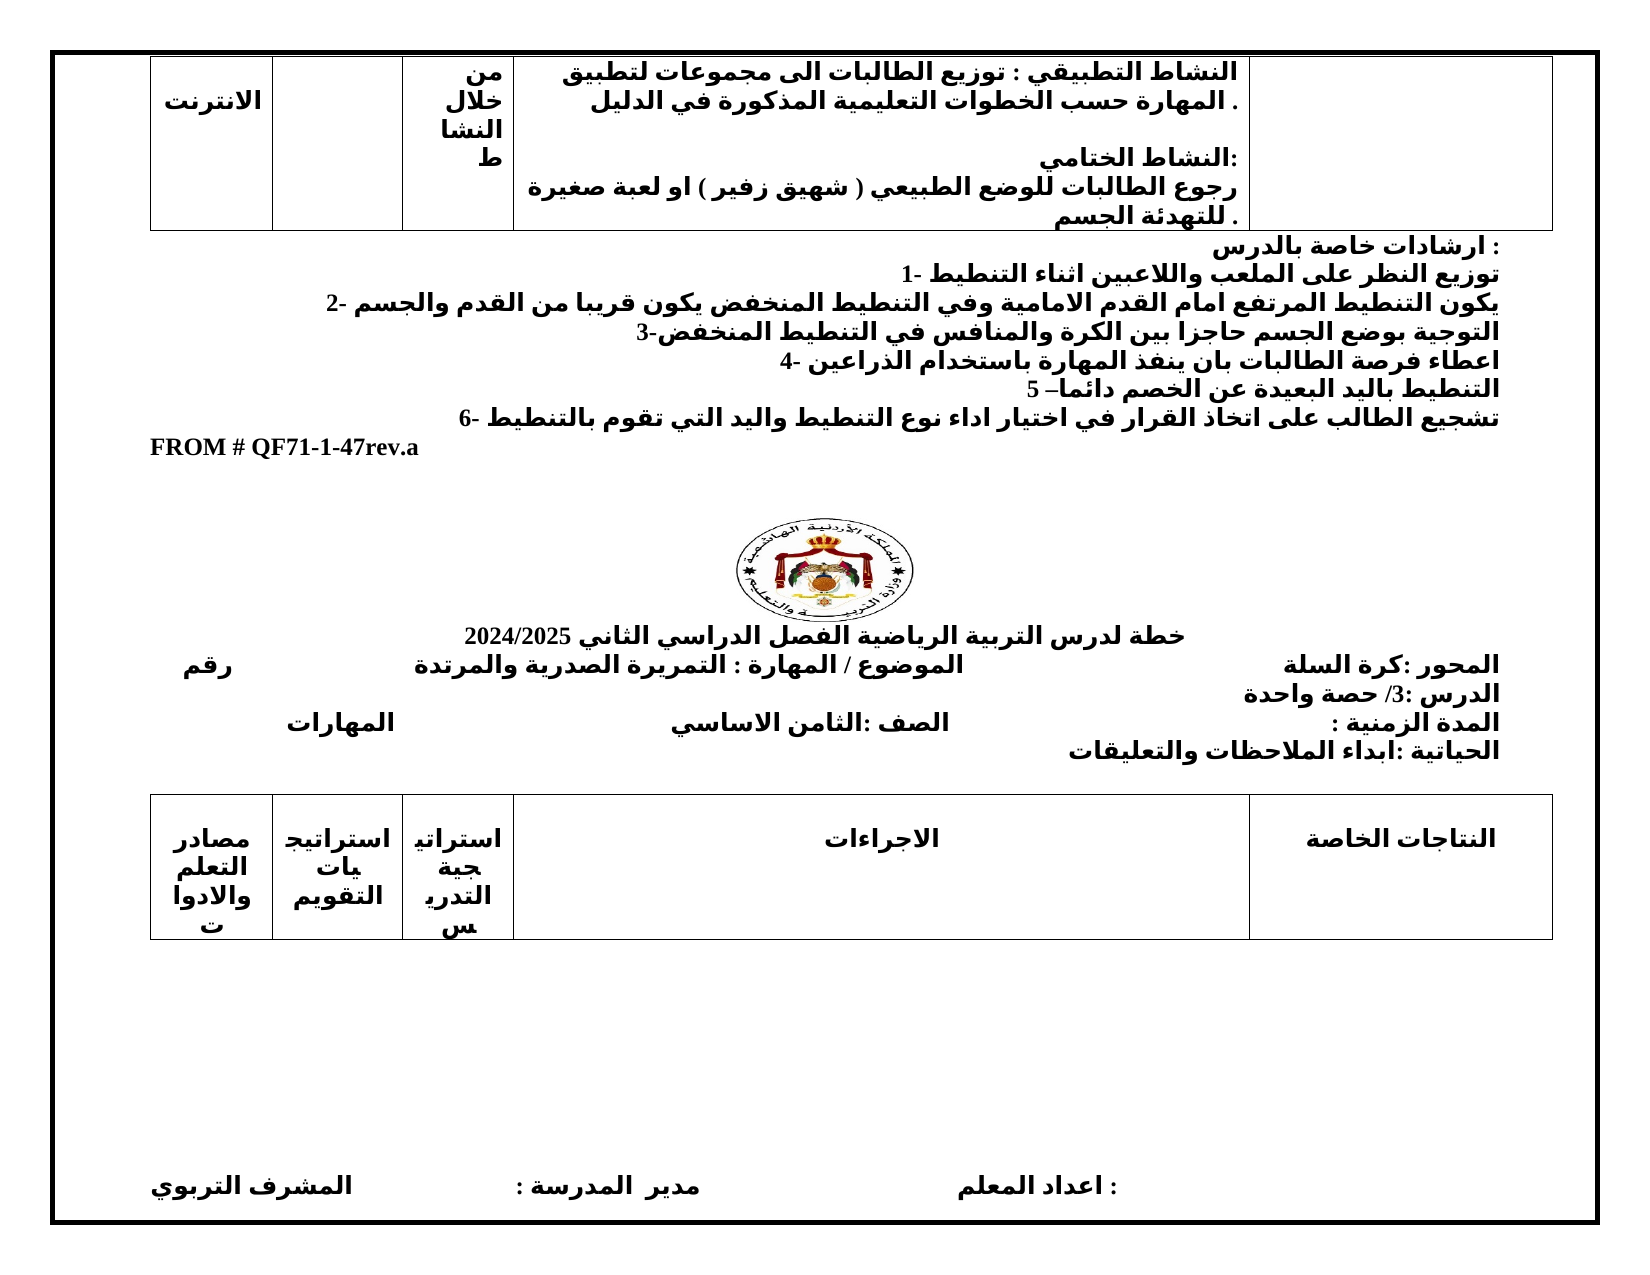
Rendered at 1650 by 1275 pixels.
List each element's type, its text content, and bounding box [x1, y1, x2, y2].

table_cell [514, 57, 1249, 230]
text 3-التوجية بوضع الجسم حاجزا بين الكرة والمنافس في التنطيط المنخفض [150, 317, 1500, 346]
table_header استراتيجية التدريس [403, 795, 513, 939]
table_header مصادر التعلم والادوات [151, 795, 272, 939]
text FROM # QF71-1-47rev.a [150, 432, 1500, 461]
text 2- يكون التنطيط المرتفع امام القدم الامامية وفي التنطيط المنخفض يكون قريبا من القدم والجسم [150, 288, 1500, 317]
text خطة لدرس التربية الرياضية الفصل الدراسي الثاني 2024/2025 [150, 621, 1500, 650]
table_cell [273, 57, 402, 230]
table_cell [1250, 57, 1552, 230]
text 4- اعطاء فرصة الطالبات بان ينفذ المهارة باستخدام الذراعين [150, 346, 1500, 374]
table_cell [151, 57, 272, 230]
picture [735, 518, 914, 622]
table_header الاجراءات [514, 795, 1249, 939]
text المحور :كرة السلة الموضوع / المهارة : التمريرة الصدرية والمرتدة رقم الدرس :3/ حصة واحدة [150, 650, 1500, 708]
text 1- توزيع النظر على الملعب واللاعبين اثناء التنطيط [150, 259, 1500, 288]
text 6- تشجيع الطالب على اتخاذ القرار في اختيار اداء نوع التنطيط واليد التي تقوم بالتنطيط [150, 403, 1500, 432]
text المدة الزمنية : الصف :الثامن الاساسي المهارات الحياتية :ابداء الملاحظات والتعليقات [150, 708, 1500, 765]
text 5 –التنطيط باليد البعيدة عن الخصم دائما [150, 374, 1500, 403]
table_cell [403, 57, 513, 230]
table_header استراتيجيات التقويم [273, 795, 402, 939]
table_header النتاجات الخاصة [1250, 795, 1552, 939]
text ارشادات خاصة بالدرس : [150, 231, 1500, 259]
